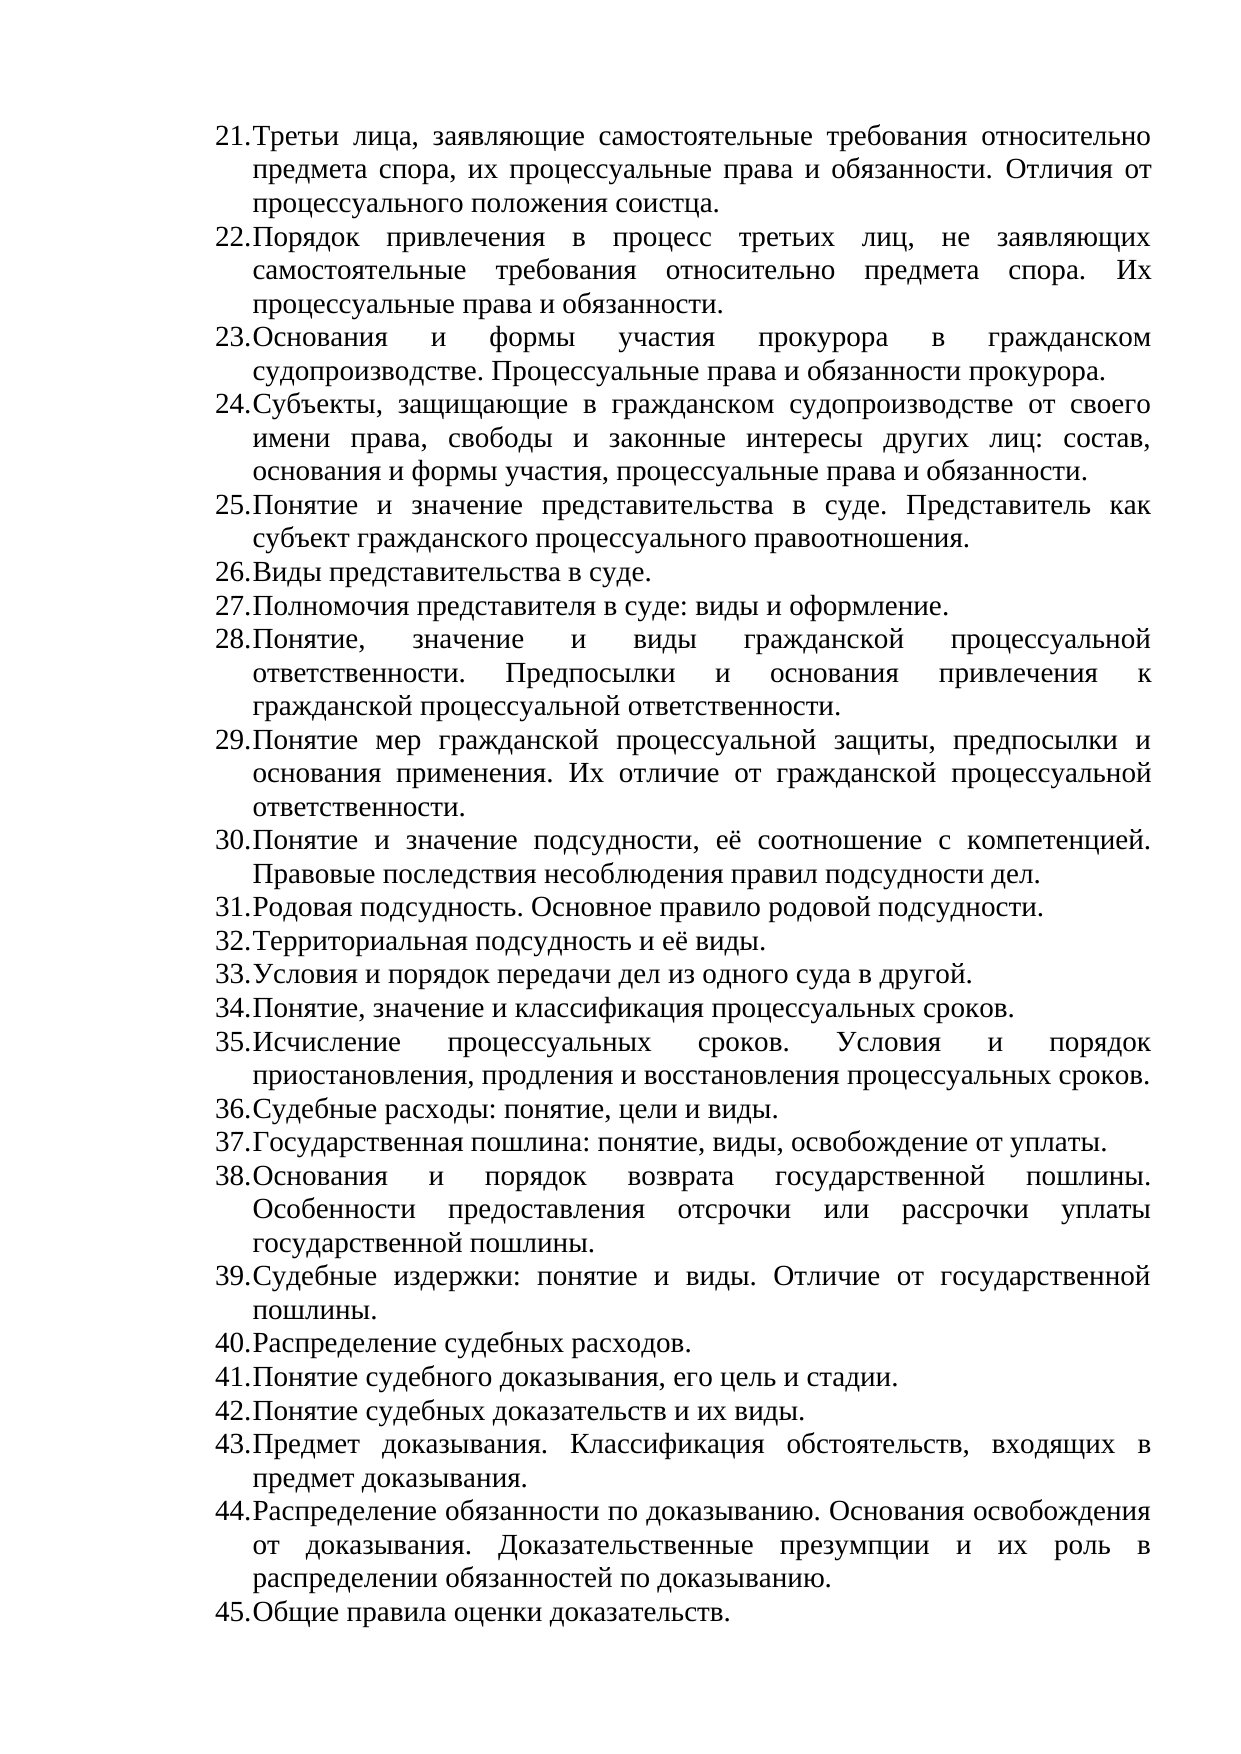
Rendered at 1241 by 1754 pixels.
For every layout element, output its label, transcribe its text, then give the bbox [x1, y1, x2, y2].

list Полномочия представителя в суде: виды и оформление. [215, 588, 1152, 621]
list Понятие, значение и виды гражданской процессуальной ответственности. Предпосылки и основания привлечения к гражданской процессуальной ответственности. [215, 621, 1152, 722]
list Понятие мер гражданской процессуальной защиты, предпосылки и основания применения. Их отличие от гражданской процессуальной ответственности. [215, 722, 1152, 822]
list Предмет доказывания. Классификация обстоятельств, входящих в предмет доказывания. [215, 1426, 1152, 1493]
list Понятие и значение представительства в суде. Представитель как субъект гражданского процессуального правоотношения. [215, 487, 1152, 554]
list Территориальная подсудность и её виды. [215, 923, 1171, 957]
list Понятие судебного доказывания, его цель и стадии. [215, 1359, 1152, 1393]
list Понятие, значение и классификация процессуальных сроков. [215, 990, 1152, 1024]
list Государственная пошлина: понятие, виды, освобождение от уплаты. [215, 1124, 1152, 1158]
list Субъекты, защищающие в гражданском судопроизводстве от своего имени права, свободы и законные интересы других лиц: состав, основания и формы участия, процессуальные права и обязанности. [215, 386, 1152, 487]
list Виды представительства в суде. [215, 554, 1152, 588]
list Распределение обязанности по доказыванию. Основания освобождения от доказывания. Доказательственные презумпции и их роль в распределении обязанностей по доказыванию. [215, 1493, 1152, 1594]
list Распределение судебных расходов. [215, 1326, 1152, 1359]
list Исчисление процессуальных сроков. Условия и порядок приостановления, продления и восстановления процессуальных сроков. [215, 1024, 1152, 1091]
list Общие правила оценки доказательств. [215, 1594, 1152, 1627]
list Родовая подсудность. Основное правило родовой подсудности. [215, 889, 1171, 923]
list Третьи лица, заявляющие самостоятельные требования относительно предмета спора, их процессуальные права и обязанности. Отличия от процессуального положения соистца. [215, 118, 1152, 219]
list Основания и порядок возврата государственной пошлины. Особенности предоставления отсрочки или рассрочки уплаты государственной пошлины. [215, 1158, 1152, 1258]
list Судебные издержки: понятие и виды. Отличие от государственной пошлины. [215, 1258, 1152, 1326]
list Понятие и значение подсудности, её соотношение с компетенцией. Правовые последствия несоблюдения правил подсудности дел. [215, 822, 1152, 889]
list Условия и порядок передачи дел из одного суда в другой. [215, 957, 1152, 990]
list Судебные расходы: понятие, цели и виды. [215, 1091, 1152, 1124]
list Понятие судебных доказательств и их виды. [215, 1393, 1152, 1426]
list Основания и формы участия прокурора в гражданском судопроизводстве. Процессуальные права и обязанности прокурора. [215, 319, 1152, 386]
list Порядок привлечения в процесс третьих лиц, не заявляющих самостоятельные требования относительно предмета спора. Их процессуальные права и обязанности. [215, 219, 1152, 319]
